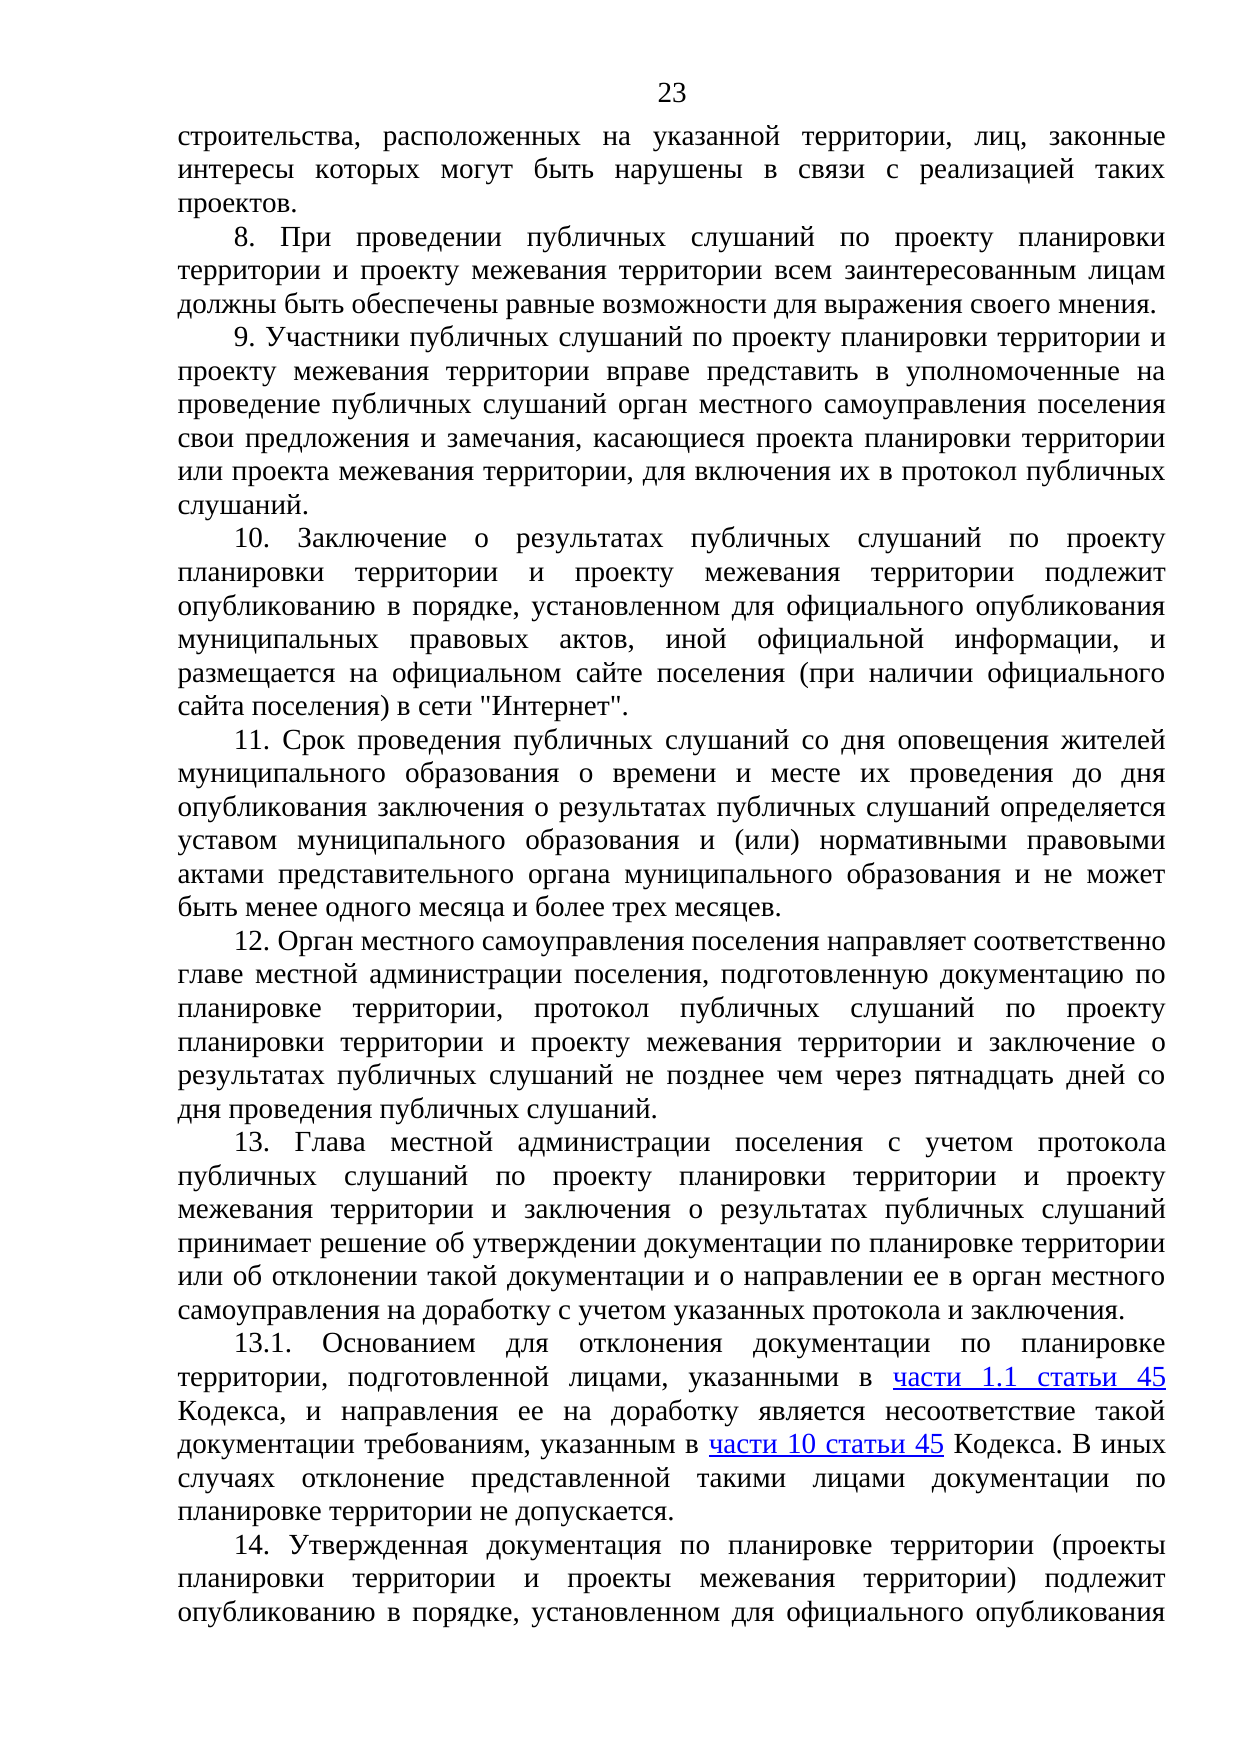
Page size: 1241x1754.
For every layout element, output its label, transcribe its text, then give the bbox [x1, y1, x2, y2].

text 10. Заключение о результатах публичных слушаний по проекту планировки территории и проекту межевания территории подлежит опубликованию в порядке, установленном для официального опубликования муниципальных правовых актов, иной официальной информации, и размещается на официальном сайте поселения (при наличии официального сайта поселения) в сети "Интернет". [177, 521, 1166, 722]
text 11. Срок проведения публичных слушаний со дня оповещения жителей муниципального образования о времени и месте их проведения до дня опубликования заключения о результатах публичных слушаний определяется уставом муниципального образования и (или) нормативными правовыми актами представительного органа муниципального образования и не может быть менее одного месяца и более трех месяцев. [177, 722, 1166, 923]
text 13.1. Основанием для отклонения документации по планировке территории, подготовленной лицами, указанными в части 1.1 статьи 45 Кодекса, и направления ее на доработку является несоответствие такой документации требованиям, указанным в части 10 статьи 45 Кодекса. В иных случаях отклонение представленной такими лицами документации по планировке территории не допускается. [177, 1326, 1166, 1527]
text 13. Глава местной администрации поселения с учетом протокола публичных слушаний по проекту планировки территории и проекту межевания территории и заключения о результатах публичных слушаний принимает решение об утверждении документации по планировке территории или об отклонении такой документации и о направлении ее в орган местного самоуправления на доработку с учетом указанных протокола и заключения. [177, 1124, 1166, 1326]
text 12. Орган местного самоуправления поселения направляет соответственно главе местной администрации поселения, подготовленную документацию по планировке территории, протокол публичных слушаний по проекту планировки территории и проекту межевания территории и заключение о результатах публичных слушаний не позднее чем через пятнадцать дней со дня проведения публичных слушаний. [177, 923, 1166, 1124]
text 9. Участники публичных слушаний по проекту планировки территории и проекту межевания территории вправе представить в уполномоченные на проведение публичных слушаний орган местного самоуправления поселения свои предложения и замечания, касающиеся проекта планировки территории или проекта межевания территории, для включения их в протокол публичных слушаний. [177, 319, 1166, 521]
text 8. При проведении публичных слушаний по проекту планировки территории и проекту межевания территории всем заинтересованным лицам должны быть обеспечены равные возможности для выражения своего мнения. [177, 219, 1166, 319]
